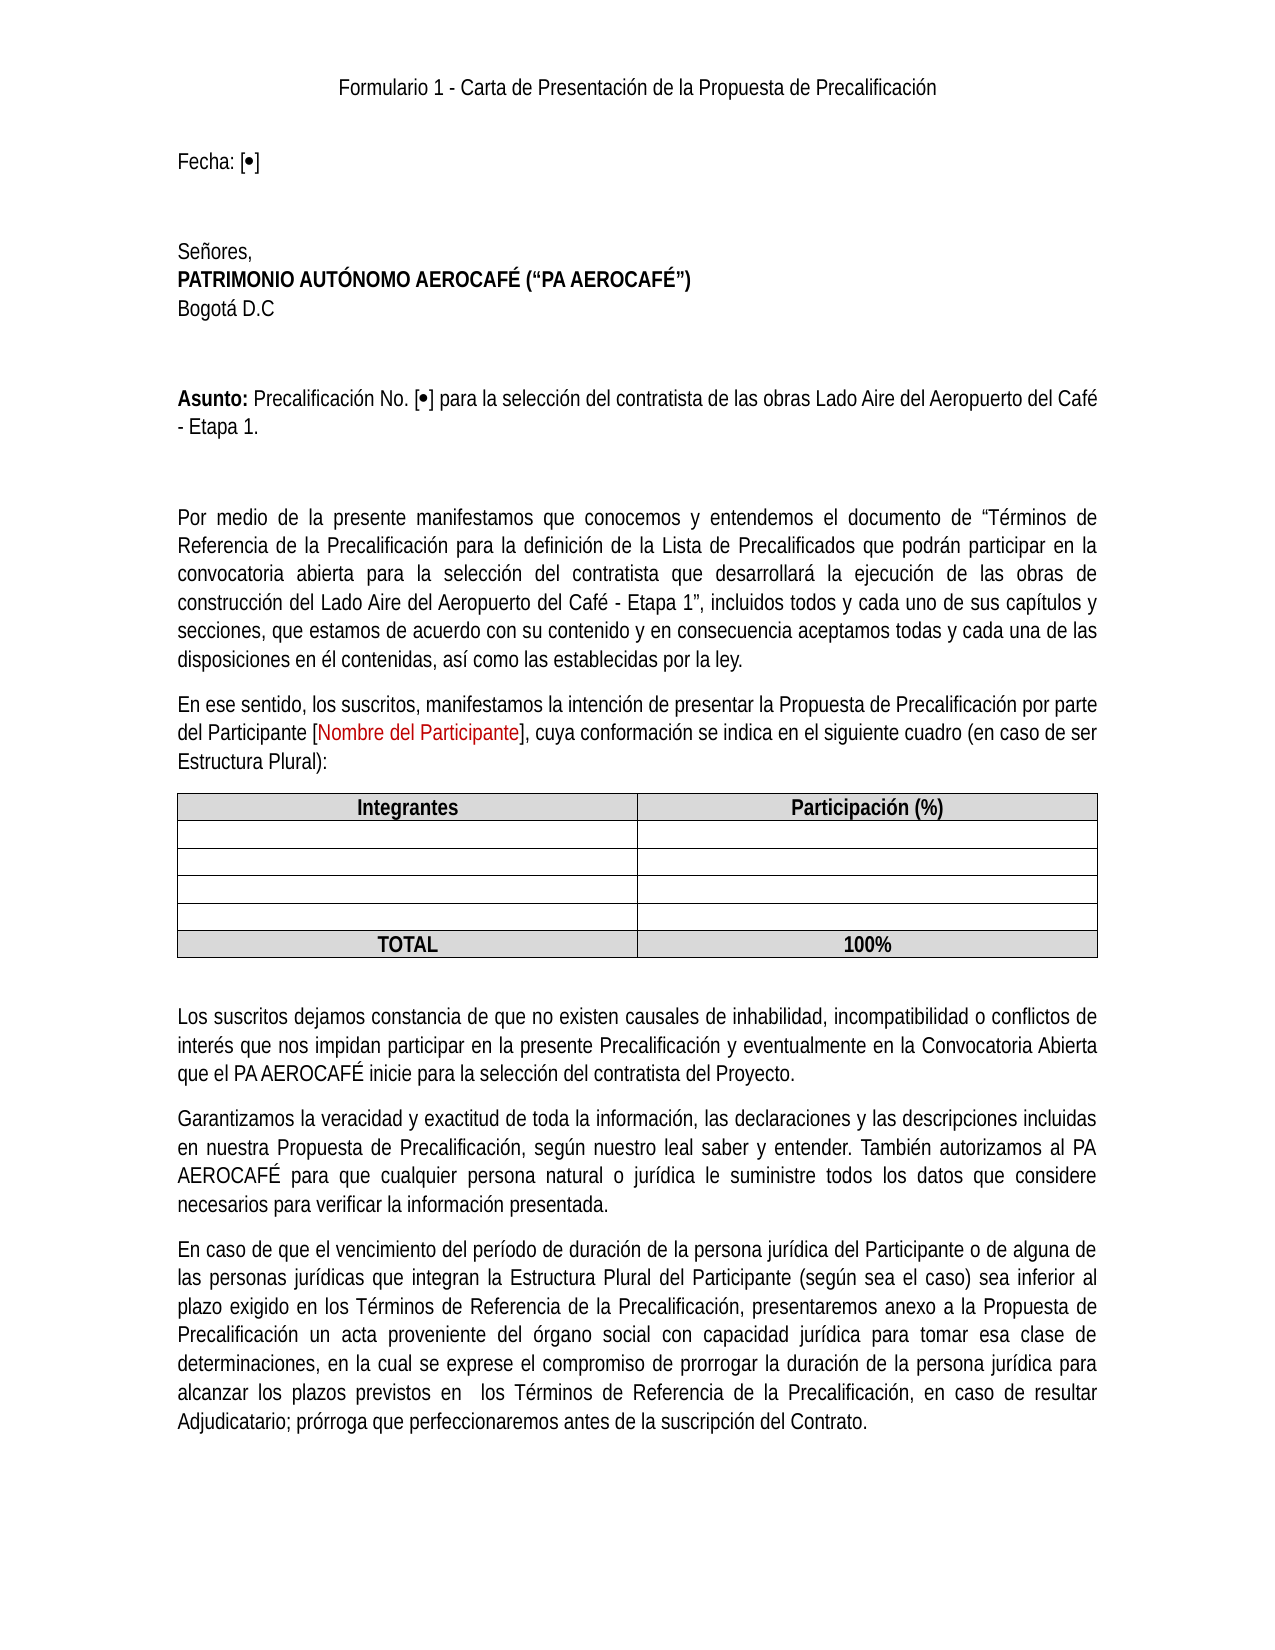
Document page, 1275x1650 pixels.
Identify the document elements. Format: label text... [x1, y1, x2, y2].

text Los suscritos dejamos constancia de que no existen causales de inhabilidad, incompatibilidad o conflictos de interés que nos impidan participar en la presente Precalificación y eventualmente en la Convocatoria Abierta que el PA AEROCAFÉ inicie para la selección del contratista del Proyecto. [177, 1003, 1098, 1087]
table_cell TOTAL [178, 931, 637, 957]
table_cell [638, 904, 1097, 930]
text Fecha: [·] [177, 148, 1098, 174]
table_cell [178, 876, 637, 902]
text Por medio de la presente manifestamos que conocemos y entendemos el documento de “Términos de Referencia de la Precalificación para la definición de la Lista de Precalificados que podrán participar en la convocatoria abierta para la selección del contratista que desarrollará la ejecución de las obras de construcción del Lado Aire del Aeropuerto del Café - Etapa 1”, incluidos todos y cada uno de sus capítulos y secciones, que estamos de acuerdo con su contenido y en consecuencia aceptamos todas y cada una de las disposiciones en él contenidas, así como las establecidas por la ley. [177, 503, 1098, 672]
table_cell [638, 821, 1097, 848]
text PATRIMONIO AUTÓNOMO AEROCAFÉ (“PA AEROCAFÉ”) [177, 266, 1098, 293]
table_cell [178, 821, 637, 848]
table_header Integrantes [178, 794, 637, 820]
table_cell [638, 876, 1097, 902]
text Garantizamos la veracidad y exactitud de toda la información, las declaraciones y las descripciones incluidas en nuestra Propuesta de Precalificación, según nuestro leal saber y entender. También autorizamos al PA AEROCAFÉ para que cualquier persona natural o jurídica le suministre todos los datos que considere necesarios para verificar la información presentada. [177, 1105, 1098, 1217]
text Señores, [177, 238, 1098, 264]
text En ese sentido, los suscritos, manifestamos la intención de presentar la Propuesta de Precalificación por parte del Participante [Nombre del Participante], cuya conformación se indica en el siguiente cuadro (en caso de ser Estructura Plural): [177, 691, 1098, 774]
text En caso de que el vencimiento del período de duración de la persona jurídica del Participante o de alguna de las personas jurídicas que integran la Estructura Plural del Participante (según sea el caso) sea inferior al plazo exigido en los Términos de Referencia de la Precalificación, presentaremos anexo a la Propuesta de Precalificación un acta proveniente del órgano social con capacidad jurídica para tomar esa clase de determinaciones, en la cual se exprese el compromiso de prorrogar la duración de la persona jurídica para alcanzar los plazos previstos en los Términos de Referencia de la Precalificación, en caso de resultar Adjudicatario; prórroga que perfeccionaremos antes de la suscripción del Contrato. [177, 1236, 1098, 1434]
table_cell [178, 849, 637, 875]
table_cell [638, 849, 1097, 875]
table_header Participación (%) [638, 794, 1097, 820]
table_cell [178, 904, 637, 930]
text Bogotá D.C [177, 295, 1098, 321]
text Asunto: Precalificación No. [·] para la selección del contratista de las obras Lado Aire del Aeropuerto del Café - Etapa 1. [177, 385, 1098, 440]
table_cell 100% [638, 931, 1097, 957]
